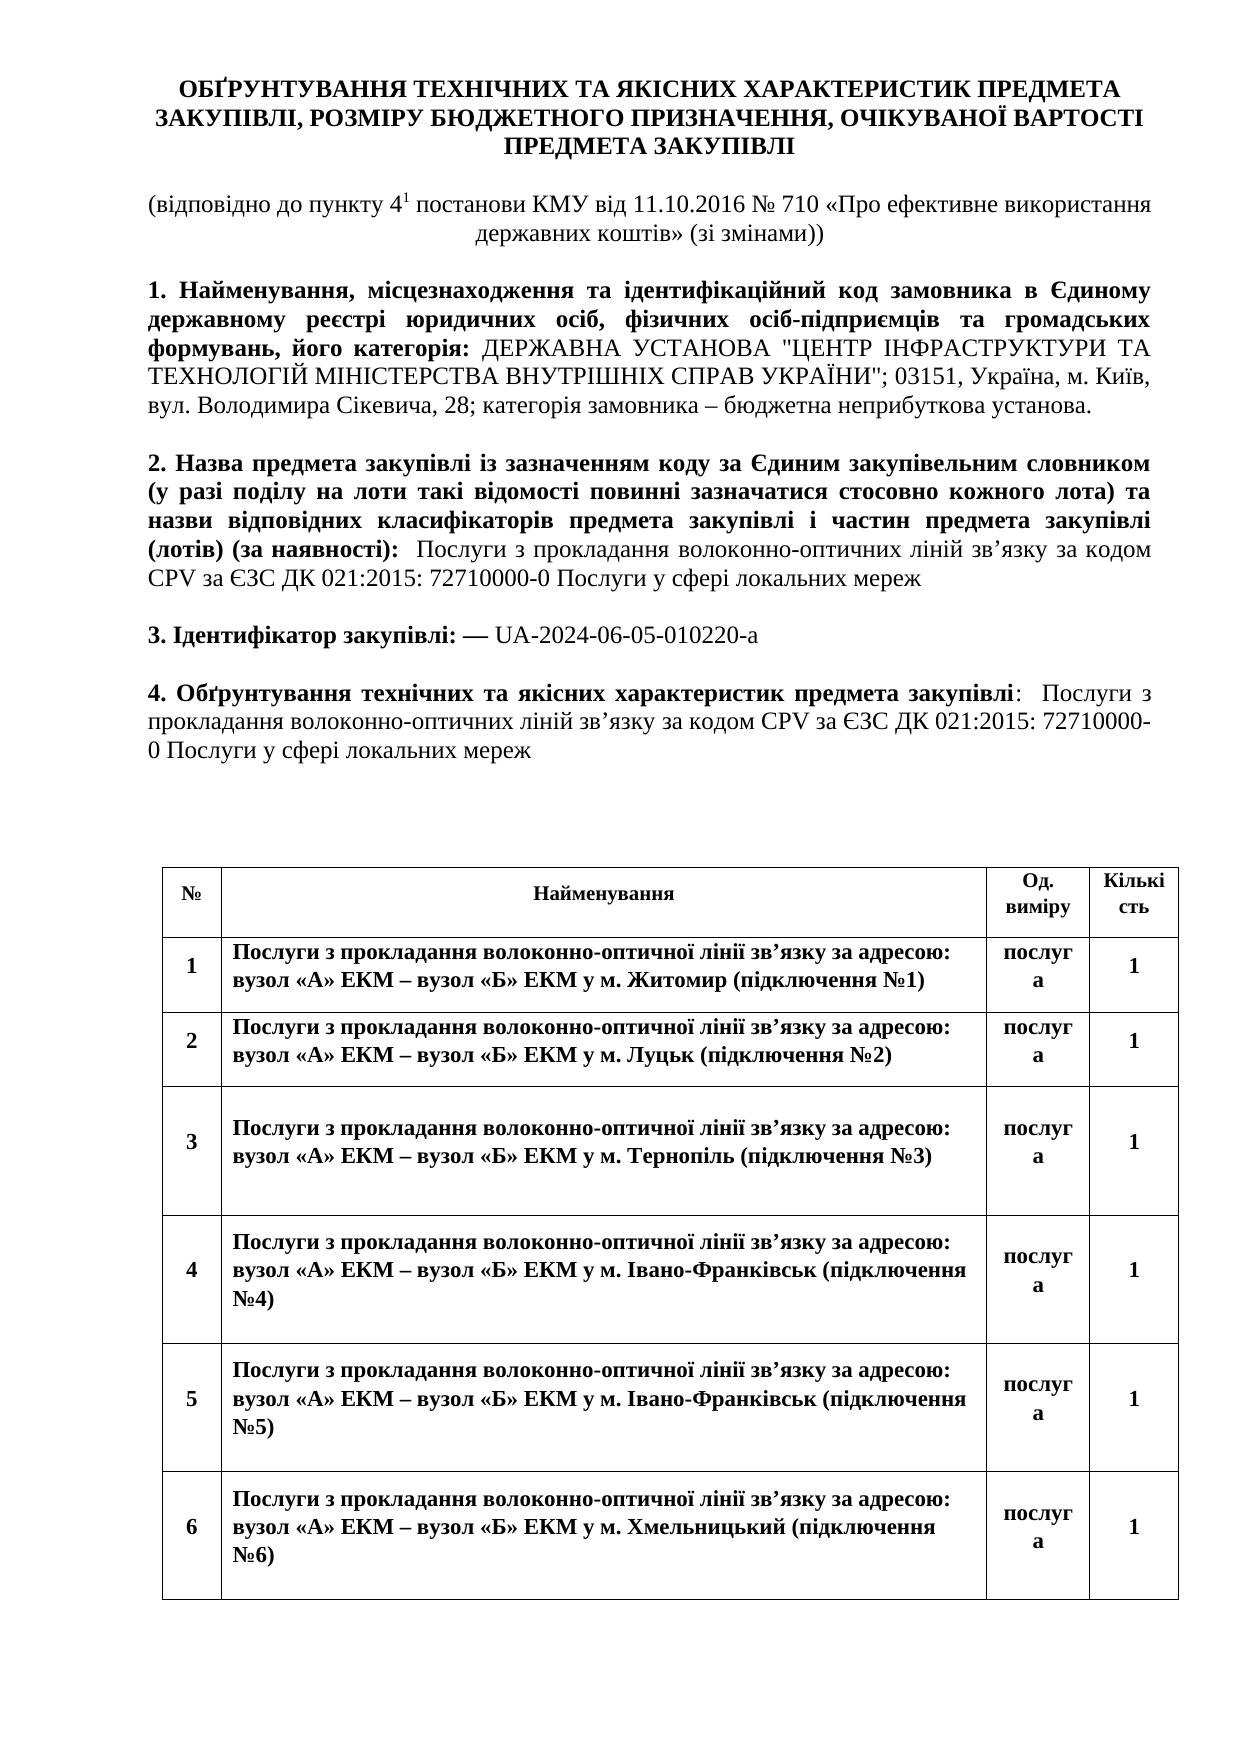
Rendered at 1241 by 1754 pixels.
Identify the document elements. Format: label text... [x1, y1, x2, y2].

table_cell Послуги з прокладання волоконно-оптичної лінії зв’язку за адресою: вузол «А» ЕКМ – вузол «Б» ЕКМ у м. Луцьк (підключення №2) [222, 1013, 986, 1086]
table_cell 6 [163, 1472, 221, 1599]
table_cell 1 [1090, 1216, 1178, 1343]
table_cell послуга [987, 938, 1089, 1012]
text (відповідно до пункту 41 постанови КМУ від 11.10.2016 № 710 «Про ефективне використання державних коштів» (зі змінами)) [148, 189, 1152, 246]
table_cell 4 [163, 1216, 221, 1343]
table_cell послуга [987, 1013, 1089, 1086]
table_header Од. виміру [987, 868, 1089, 937]
subtitle 2. Назва предмета закупівлі із зазначенням коду за Єдиним закупівельним словником (у разі поділу на лоти такі відомості повинні зазначатися стосовно кожного лота) та назви відповідних класифікаторів предмета закупівлі і частин предмета закупівлі (лотів) (за наявності): Послуги з прокладання волоконно-оптичних ліній зв’язку за кодом CPV за ЄЗС ДК 021:2015: 72710000-0 Послуги у сфері локальних мереж [148, 448, 1152, 591]
table_cell Послуги з прокладання волоконно-оптичної лінії зв’язку за адресою: вузол «А» ЕКМ – вузол «Б» ЕКМ у м. Хмельницький (підключення №6) [222, 1472, 986, 1599]
table_cell послуга [987, 1472, 1089, 1599]
table_cell Послуги з прокладання волоконно-оптичної лінії зв’язку за адресою: вузол «А» ЕКМ – вузол «Б» ЕКМ у м. Івано-Франківськ (підключення №4) [222, 1216, 986, 1343]
table_cell 1 [1090, 1472, 1178, 1599]
table_cell послуга [987, 1216, 1089, 1343]
table_cell Послуги з прокладання волоконно-оптичної лінії зв’язку за адресою: вузол «А» ЕКМ – вузол «Б» ЕКМ у м. Тернопіль (підключення №3) [222, 1087, 986, 1214]
table_header № [163, 868, 221, 937]
table_cell 1 [1090, 938, 1178, 1012]
table_cell Послуги з прокладання волоконно-оптичної лінії зв’язку за адресою: вузол «А» ЕКМ – вузол «Б» ЕКМ у м. Івано-Франківськ (підключення №5) [222, 1344, 986, 1471]
table_cell 3 [163, 1087, 221, 1214]
table_cell 1 [163, 938, 221, 1012]
table_header Кількість [1090, 868, 1178, 937]
table_cell 1 [1090, 1087, 1178, 1214]
table_cell 1 [1090, 1013, 1178, 1086]
table_cell послуга [987, 1087, 1089, 1214]
text 4. Обґрунтування технічних та якісних характеристик предмета закупівлі: Послуги з прокладання волоконно-оптичних ліній зв’язку за кодом CPV за ЄЗС ДК 021:2015: 72710000-0 Послуги у сфері локальних мереж [148, 678, 1152, 764]
text 1. Найменування, місцезнаходження та ідентифікаційний код замовника в Єдиному державному реєстрі юридичних осіб, фізичних осіб-підприємців та громадських формувань, його категорія: ДЕРЖАВНА УСТАНОВА "ЦЕНТР ІНФРАСТРУКТУРИ ТА ТЕХНОЛОГІЙ МІНІСТЕРСТВА ВНУТРІШНІХ СПРАВ УКРАЇНИ"; 03151, Україна, м. Київ, вул. Володимира Сікевича, 28; категорія замовника – бюджетна неприбуткова установа. [148, 275, 1152, 419]
text ОБҐРУНТУВАННЯ ТЕХНІЧНИХ ТА ЯКІСНИХ ХАРАКТЕРИСТИК ПРЕДМЕТА ЗАКУПІВЛІ, РОЗМІРУ БЮДЖЕТНОГО ПРИЗНАЧЕННЯ, ОЧІКУВАНОЇ ВАРТОСТІ ПРЕДМЕТА ЗАКУПІВЛІ [148, 74, 1152, 160]
table_cell 2 [163, 1013, 221, 1086]
table_header Найменування [222, 868, 986, 937]
table_cell 5 [163, 1344, 221, 1471]
table_cell послуга [987, 1344, 1089, 1471]
table_cell Послуги з прокладання волоконно-оптичної лінії зв’язку за адресою: вузол «А» ЕКМ – вузол «Б» ЕКМ у м. Житомир (підключення №1) [222, 938, 986, 1012]
table_cell 1 [1090, 1344, 1178, 1471]
text 3. Ідентифікатор закупівлі: — UA-2024-06-05-010220-а [148, 620, 1152, 649]
